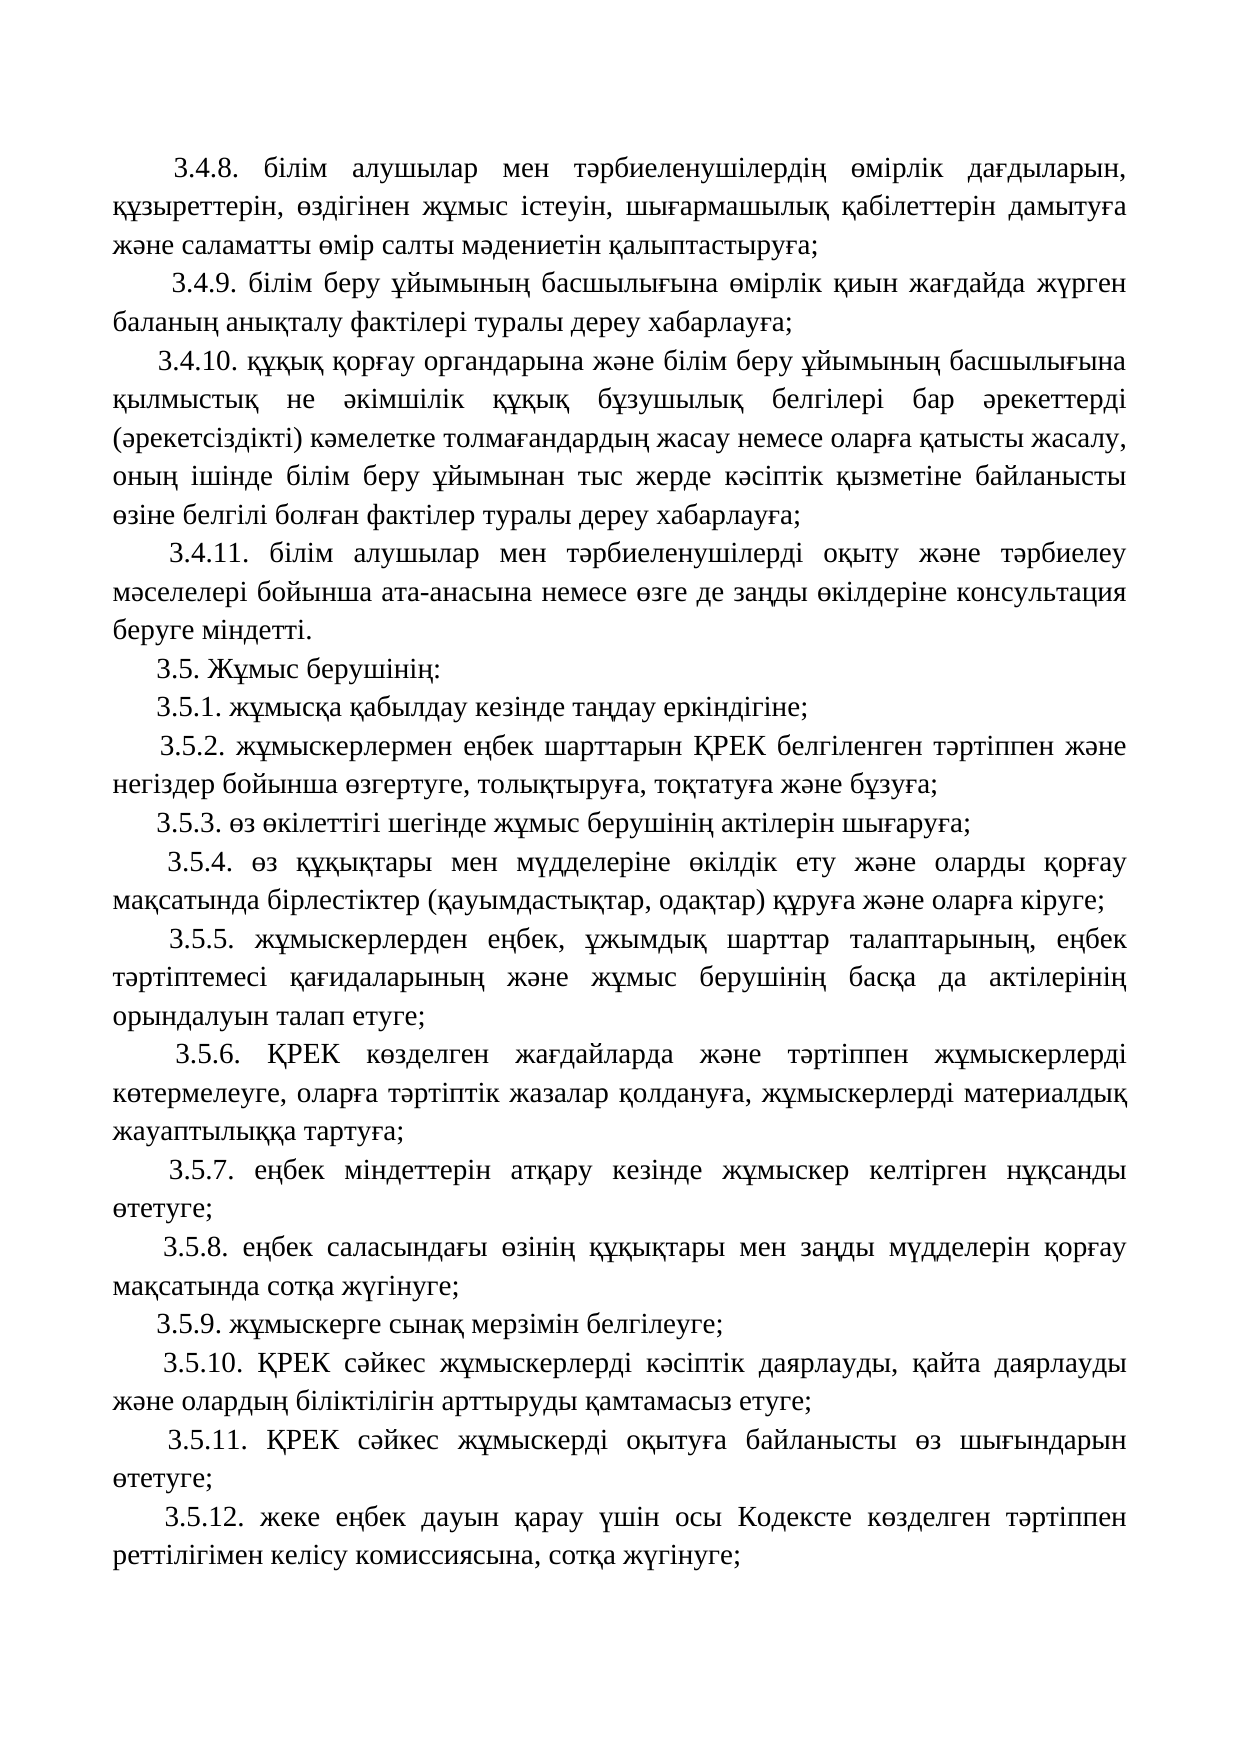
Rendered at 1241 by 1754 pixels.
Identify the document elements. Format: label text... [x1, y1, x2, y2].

text 3.5. Жұмыс берушінің: [112, 651, 1128, 684]
text 3.5.5. жұмыскерлерден еңбек, ұжымдық шарттар талаптарының, еңбек тәртіптемесі қағидаларының және жұмыс берушінің басқа да актілерінің орындалуын талап етуге; [112, 921, 1128, 1031]
text 3.5.3. өз өкілеттігі шегінде жұмыс берушінің актілерін шығаруға; [112, 805, 1128, 839]
text 3.4.11. білім алушылар мен тәрбиеленушілерді оқыту және тәрбиелеу мәселелері бойынша ата-анасына немесе өзге де заңды өкілдеріне консультация беруге міндетті. [112, 535, 1128, 646]
text 3.5.12. жеке еңбек дауын қарау үшін осы Кодексте көзделген тәртіппен реттілігімен келісу комиссиясына, сотқа жүгінуге; [112, 1499, 1128, 1571]
text 3.5.4. өз құқықтары мен мүдделеріне өкілдік ету және оларды қорғау мақсатында бірлестіктер (қауымдастықтар, одақтар) құруға және оларға кіруге; [112, 844, 1128, 916]
text 3.5.9. жұмыскерге сынақ мерзімін белгілеуге; [112, 1306, 1128, 1340]
text 3.5.8. еңбек саласындағы өзінің құқықтары мен заңды мүдделерін қорғау мақсатында сотқа жүгінуге; [112, 1229, 1128, 1301]
text 3.4.9. білім беру ұйымының басшылығына өмірлік қиын жағдайда жүрген баланың анықталу фактілері туралы дереу хабарлауға; [112, 266, 1128, 338]
text 3.5.2. жұмыскерлермен еңбек шарттарын ҚРЕК белгіленген тәртіппен және негіздер бойынша өзгертуге, толықтыруға, тоқтатуға және бұзуға; [112, 728, 1128, 800]
text 3.5.7. еңбек міндеттерін атқару кезінде жұмыскер келтірген нұқсанды өтетуге; [112, 1152, 1128, 1224]
text 3.5.1. жұмысқа қабылдау кезінде таңдау еркіндігіне; [112, 689, 1128, 723]
text 3.5.6. ҚРЕК көзделген жағдайларда және тәртіппен жұмыскерлерді көтермелеуге, оларға тәртіптік жазалар қолдануға, жұмыскерлерді материалдық жауаптылыққа тартуға; [112, 1036, 1128, 1147]
text 3.4.8. білім алушылар мен тәрбиеленушілердің өмірлік дағдыларын, құзыреттерін, өздігінен жұмыс істеуін, шығармашылық қабілеттерін дамытуға және саламатты өмір салты мәдениетін қалыптастыруға; [112, 150, 1128, 261]
text 3.5.11. ҚРЕК сәйкес жұмыскерді оқытуға байланысты өз шығындарын өтетуге; [112, 1422, 1128, 1494]
text 3.4.10. құқық қорғау органдарына және білім беру ұйымының басшылығына қылмыстық не әкімшілік құқық бұзушылық белгілері бар әрекеттерді (әрекетсіздікті) кәмелетке толмағандардың жасау немесе оларға қатысты жасалу, оның ішінде білім беру ұйымынан тыс жерде кәсіптік қызметіне байланысты өзіне белгілі болған фактілер туралы дереу хабарлауға; [112, 343, 1128, 530]
text 3.5.10. ҚРЕК сәйкес жұмыскерлерді кәсіптік даярлауды, қайта даярлауды және олардың біліктілігін арттыруды қамтамасыз етуге; [112, 1345, 1128, 1417]
